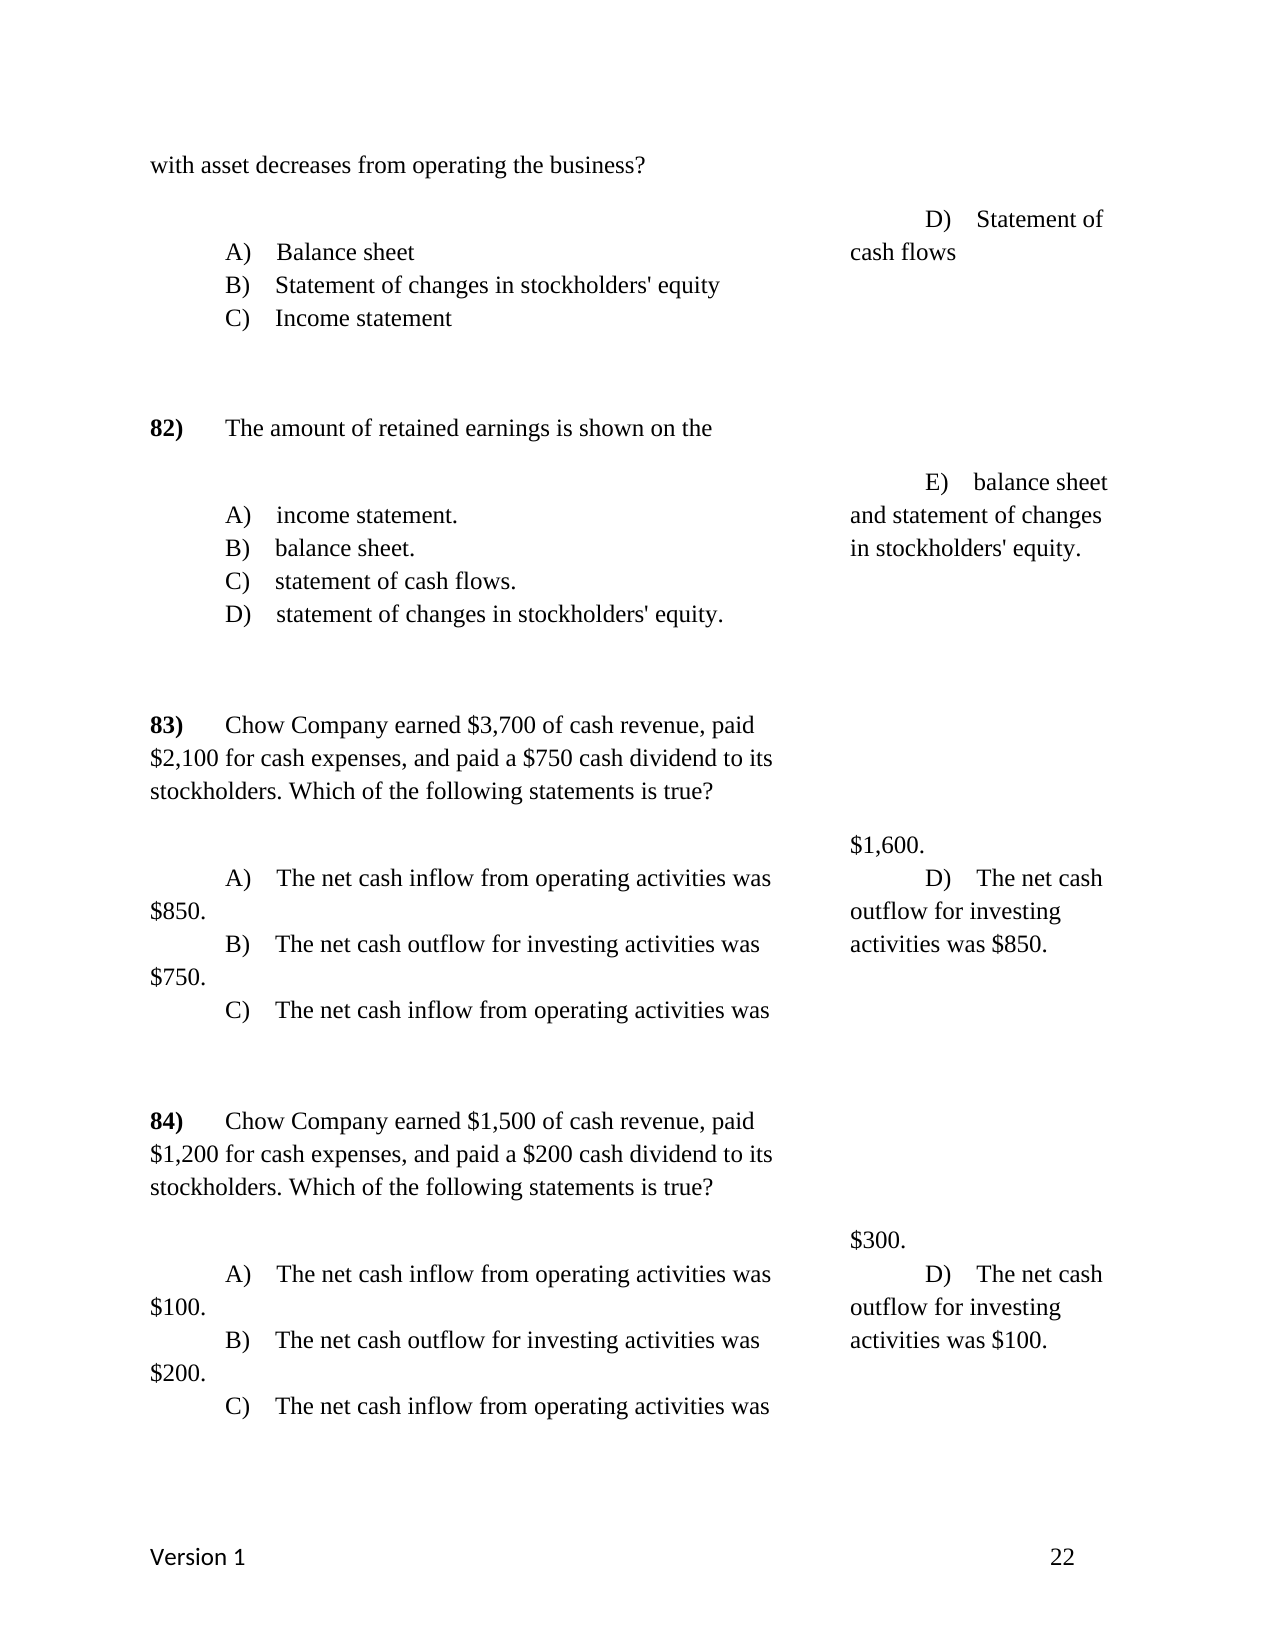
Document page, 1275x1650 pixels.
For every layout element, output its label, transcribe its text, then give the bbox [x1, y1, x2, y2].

text A) The net cash inflow from operating activities was $850. B) The net cash outflow for investing activities was $750. C) The net cash inflow from operating activities was $1,600. D) The net cash outflow for investing activities was $850. [850, 830, 1125, 991]
text A) The net cash inflow from operating activities was $100. B) The net cash outflow for investing activities was $200. C) The net cash inflow from operating activities was $300. D) The net cash outflow for investing activities was $100. [850, 1226, 1125, 1386]
text A) income statement. B) balance sheet. C) statement of cash flows. D) statement of changes in stockholders' equity. E) balance sheet and statement of changes in stockholders' equity. [150, 467, 775, 628]
text A) The net cash inflow from operating activities was $850. B) The net cash outflow for investing activities was $750. C) The net cash inflow from operating activities was $1,600. D) The net cash outflow for investing activities was $850. [150, 830, 775, 1024]
text 82) The amount of retained earnings is shown on the [150, 413, 775, 442]
text A) Balance sheet B) Statement of changes in stockholders' equity C) Income statement D) Statement of cash flows [150, 204, 775, 332]
text A) Balance sheet B) Statement of changes in stockholders' equity C) Income statement D) Statement of cash flows [850, 204, 1125, 299]
text A) The net cash inflow from operating activities was $100. B) The net cash outflow for investing activities was $200. C) The net cash inflow from operating activities was $300. D) The net cash outflow for investing activities was $100. [150, 1226, 775, 1419]
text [150, 150, 775, 179]
text 84) Chow Company earned $1,500 of cash revenue, paid $1,200 for cash expenses, and paid a $200 cash dividend to its stockholders. Which of the following statements is true? [150, 1106, 775, 1201]
text A) income statement. B) balance sheet. C) statement of cash flows. D) statement of changes in stockholders' equity. E) balance sheet and statement of changes in stockholders' equity. [850, 467, 1125, 595]
text 83) Chow Company earned $3,700 of cash revenue, paid $2,100 for cash expenses, and paid a $750 cash dividend to its stockholders. Which of the following statements is true? [150, 710, 775, 805]
